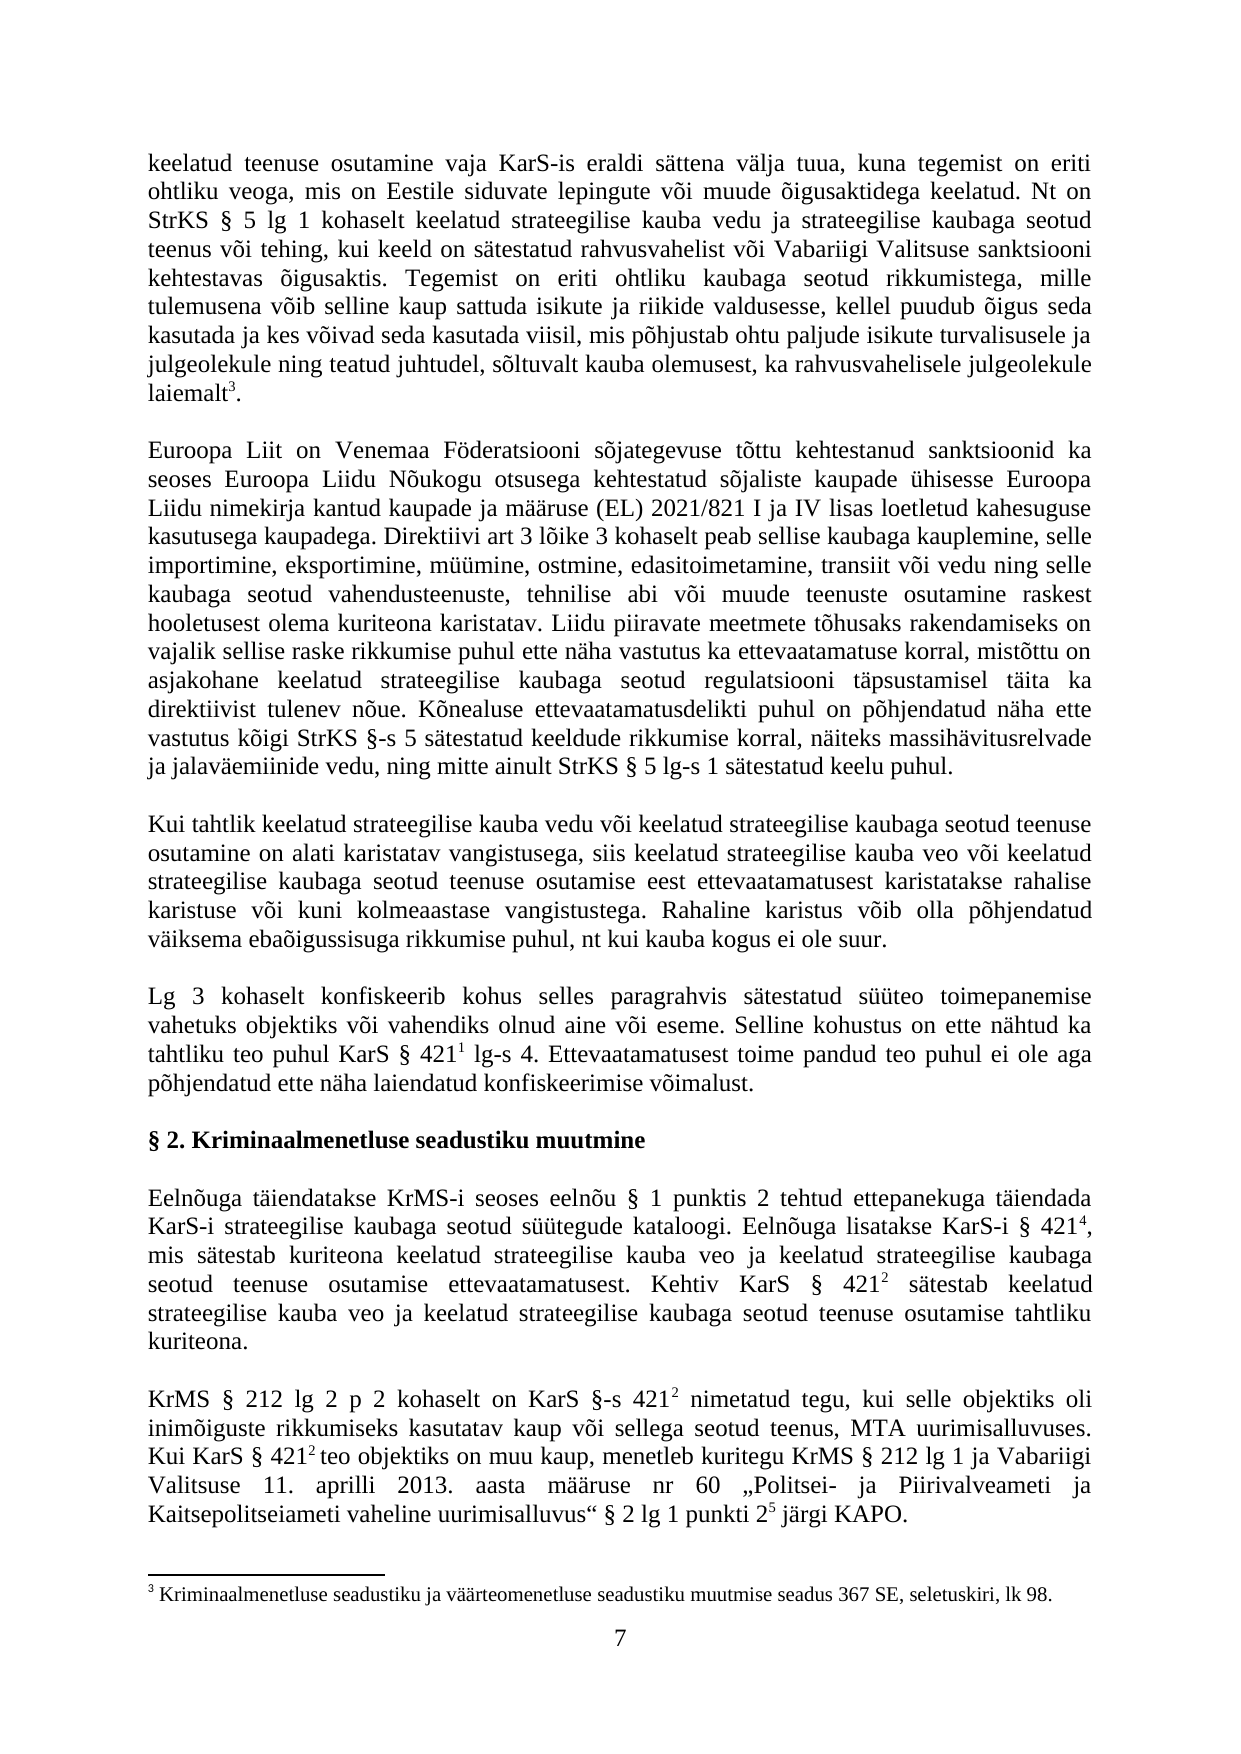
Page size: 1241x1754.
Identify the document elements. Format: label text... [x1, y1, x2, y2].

text Euroopa Liit on Venemaa Föderatsiooni sõjategevuse tõttu kehtestanud sanktsioonid ka seoses Euroopa Liidu Nõukogu otsusega kehtestatud sõjaliste kaupade ühisesse Euroopa Liidu nimekirja kantud kaupade ja määruse (EL) 2021/821 I ja IV lisas loetletud kahesuguse kasutusega kaupadega. Direktiivi art 3 lõike 3 kohaselt peab sellise kaubaga kauplemine, selle importimine, eksportimine, müümine, ostmine, edasitoimetamine, transiit või vedu ning selle kaubaga seotud vahendusteenuste, tehnilise abi või muude teenuste osutamine raskest hooletusest olema kuriteona karistatav. Liidu piiravate meetmete tõhusaks rakendamiseks on vajalik sellise raske rikkumise puhul ette näha vastutus ka ettevaatamatuse korral, mistõttu on asjakohane keelatud strateegilise kaubaga seotud regulatsiooni täpsustamisel täita ka direktiivist tulenev nõue. Kõnealuse ettevaatamatusdelikti puhul on põhjendatud näha ette vastutus kõigi StrKS §-s 5 sätestatud keeldude rikkumise korral, näiteks massihävitusrelvade ja jalaväemiinide vedu, ning mitte ainult StrKS § 5 lg-s 1 sätestatud keelu puhul. [148, 435, 1093, 780]
text Kui tahtlik keelatud strateegilise kauba vedu või keelatud strateegilise kaubaga seotud teenuse osutamine on alati karistatav vangistusega, siis keelatud strateegilise kauba veo või keelatud strateegilise kaubaga seotud teenuse osutamise eest ettevaatamatusest karistatakse rahalise karistuse või kuni kolmeaastase vangistustega. Rahaline karistus võib olla põhjendatud väiksema ebaõigussisuga rikkumise puhul, nt kui kauba kogus ei ole suur. [148, 809, 1093, 953]
text § 2. Kriminaalmenetluse seadustiku muutmine [148, 1125, 1093, 1154]
text Lg 3 kohaselt konfiskeerib kohus selles paragrahvis sätestatud süüteo toimepanemise vahetuks objektiks või vahendiks olnud aine või eseme. Selline kohustus on ette nähtud ka tahtliku teo puhul KarS § 4211 lg-s 4. Ettevaatamatusest toime pandud teo puhul ei ole aga põhjendatud ette näha laiendatud konfiskeerimise võimalust. [148, 981, 1093, 1096]
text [148, 148, 1093, 406]
text KrMS § 212 lg 2 p 2 kohaselt on KarS §-s 4212 nimetatud tegu, kui selle objektiks oli inimõiguste rikkumiseks kasutatav kaup või sellega seotud teenus, MTA uurimisalluvuses. Kui KarS § 4212 teo objektiks on muu kaup, menetleb kuritegu KrMS § 212 lg 1 ja Vabariigi Valitsuse 11. aprilli 2013. aasta määruse nr 60 „Politsei- ja Piirivalveameti ja Kaitsepolitseiameti vaheline uurimisalluvus“ § 2 lg 1 punkti 25 järgi KAPO. [148, 1384, 1093, 1528]
text Eelnõuga täiendatakse KrMS-i seoses eelnõu § 1 punktis 2 tehtud ettepanekuga täiendada KarS-i strateegilise kaubaga seotud süütegude kataloogi. Eelnõuga lisatakse KarS-i § 4214, mis sätestab kuriteona keelatud strateegilise kauba veo ja keelatud strateegilise kaubaga seotud teenuse osutamise ettevaatamatusest. Kehtiv KarS § 4212 sätestab keelatud strateegilise kauba veo ja keelatud strateegilise kaubaga seotud teenuse osutamise tahtliku kuriteona. [148, 1183, 1093, 1355]
